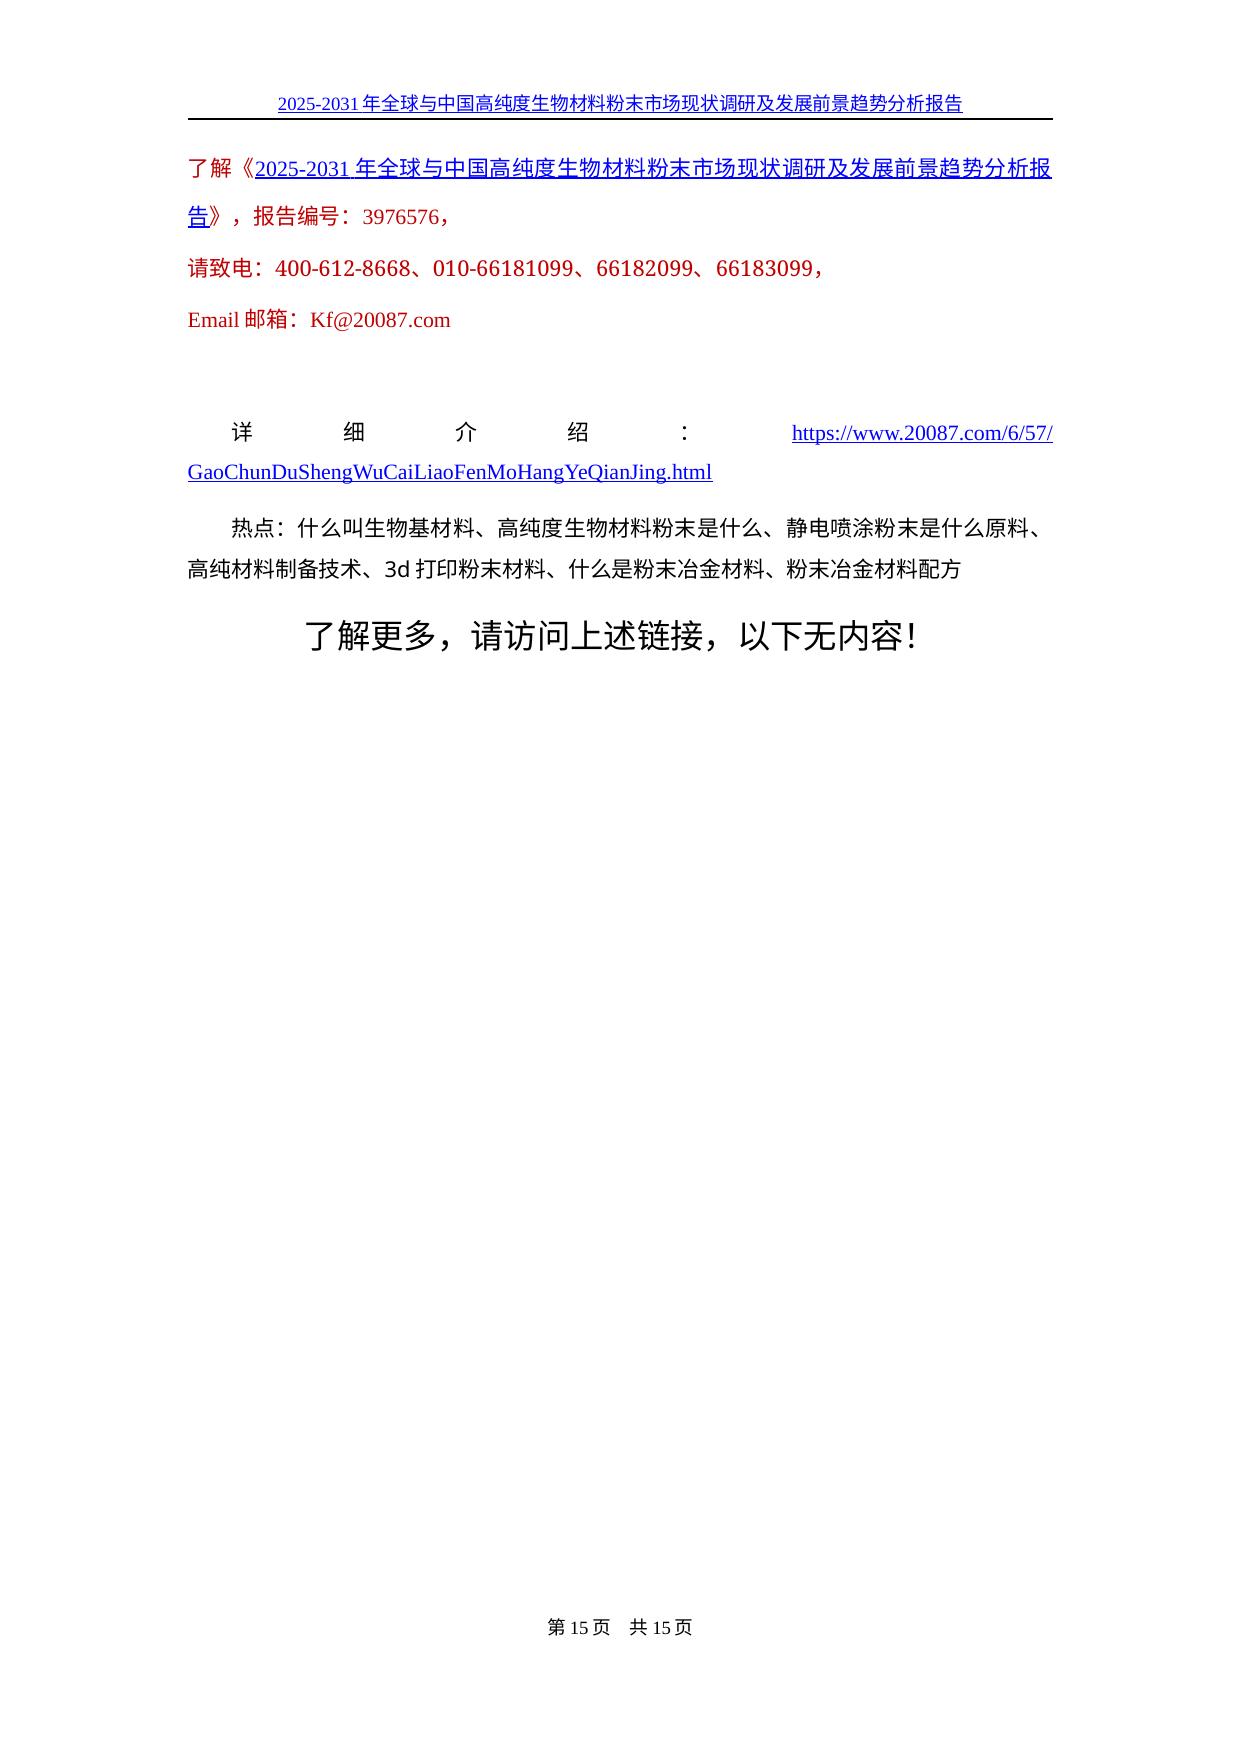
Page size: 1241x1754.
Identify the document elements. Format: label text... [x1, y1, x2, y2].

text 热点：什么叫生物基材料、高纯度生物材料粉末是什么、静电喷涂粉末是什么原料、高纯材料制备技术、3d打印粉末材料、什么是粉末冶金材料、粉末冶金材料配方 [187, 511, 1053, 584]
text 了解《2025-2031年全球与中国高纯度生物材料粉末市场现状调研及发展前景趋势分析报告》，报告编号：3976576， [187, 150, 1053, 231]
text Email邮箱：Kf@20087.com [187, 302, 1053, 334]
text 请致电：400-612-8668、010-66181099、66182099、66183099， [187, 251, 1053, 283]
text 详细介绍：https://www.20087.com/6/57/GaoChunDuShengWuCaiLiaoFenMoHangYeQianJing.html [187, 415, 1053, 488]
title 了解更多，请访问上述链接，以下无内容！ [187, 601, 1053, 666]
